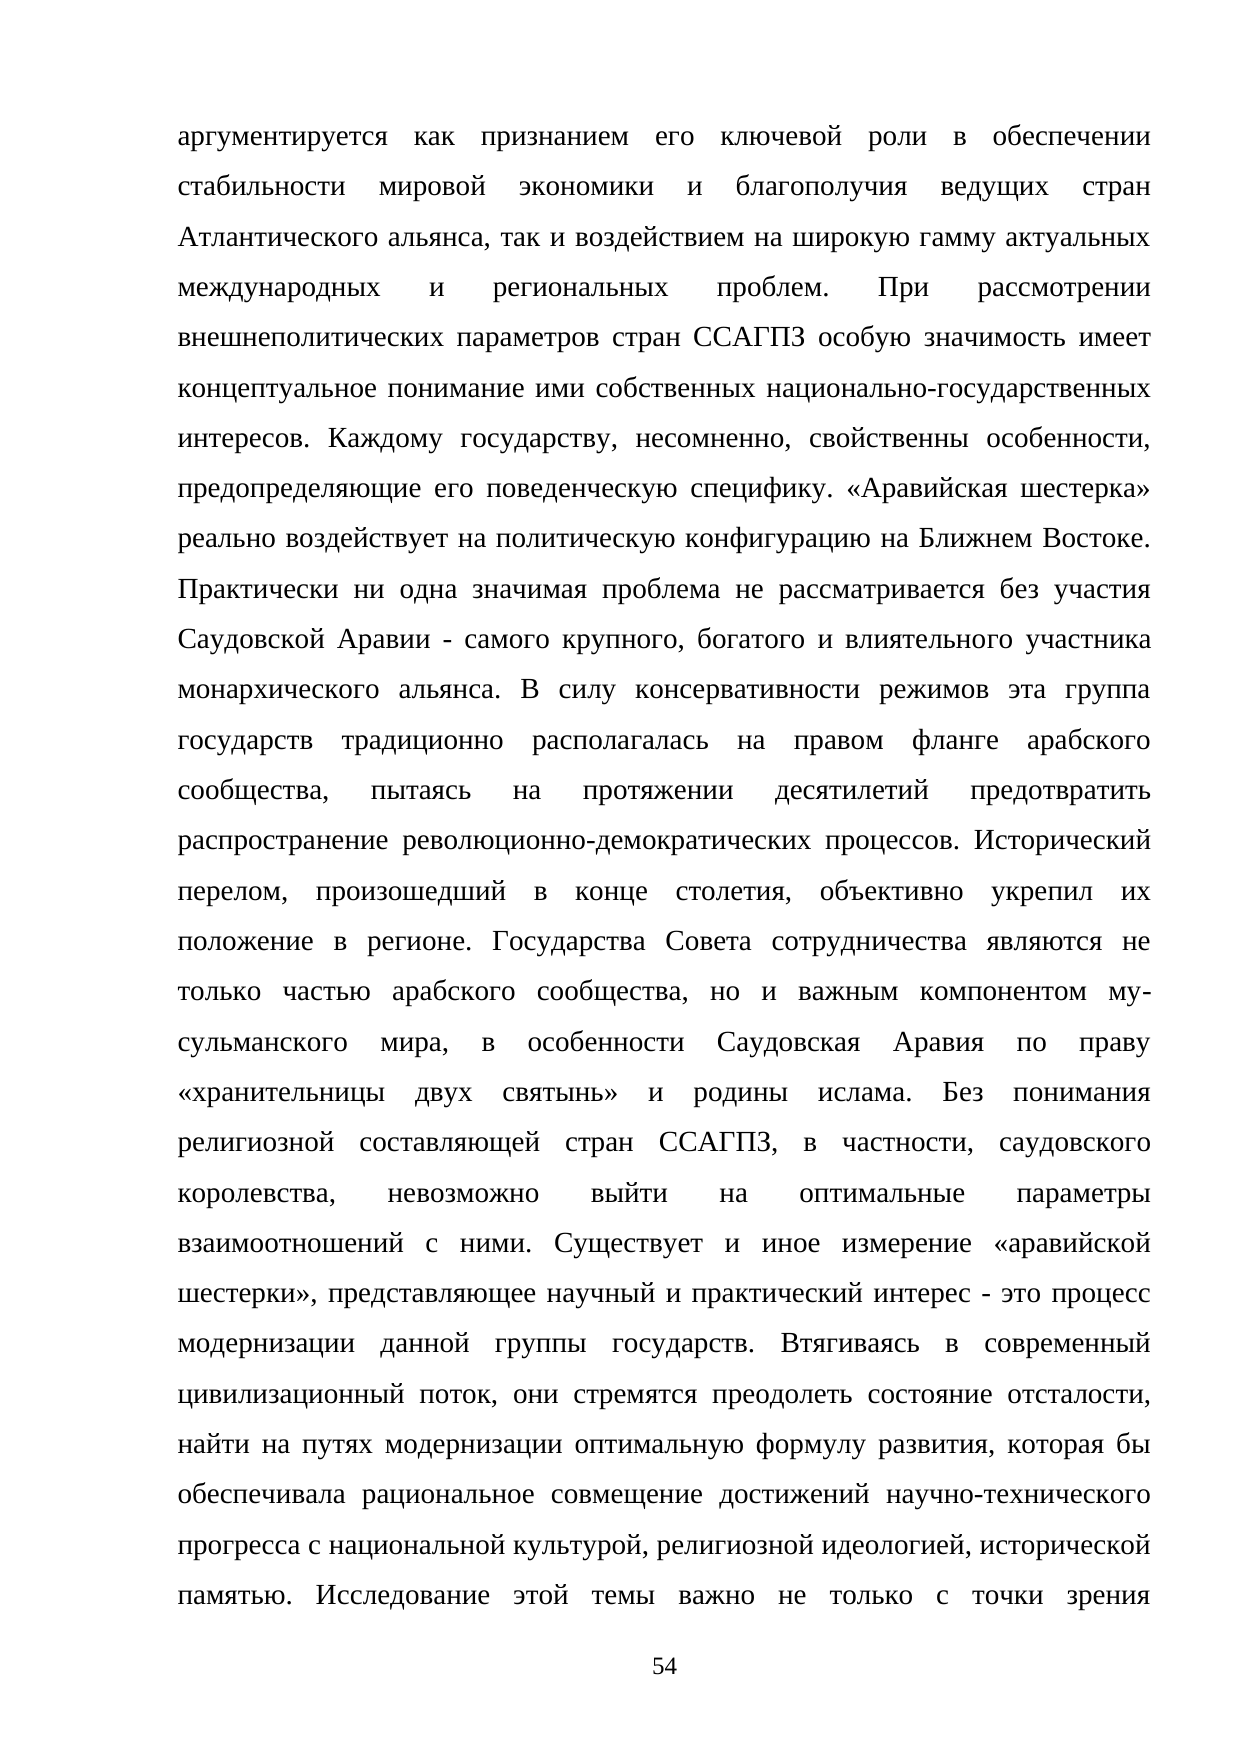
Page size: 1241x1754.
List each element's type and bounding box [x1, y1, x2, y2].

text [177, 118, 1152, 1611]
